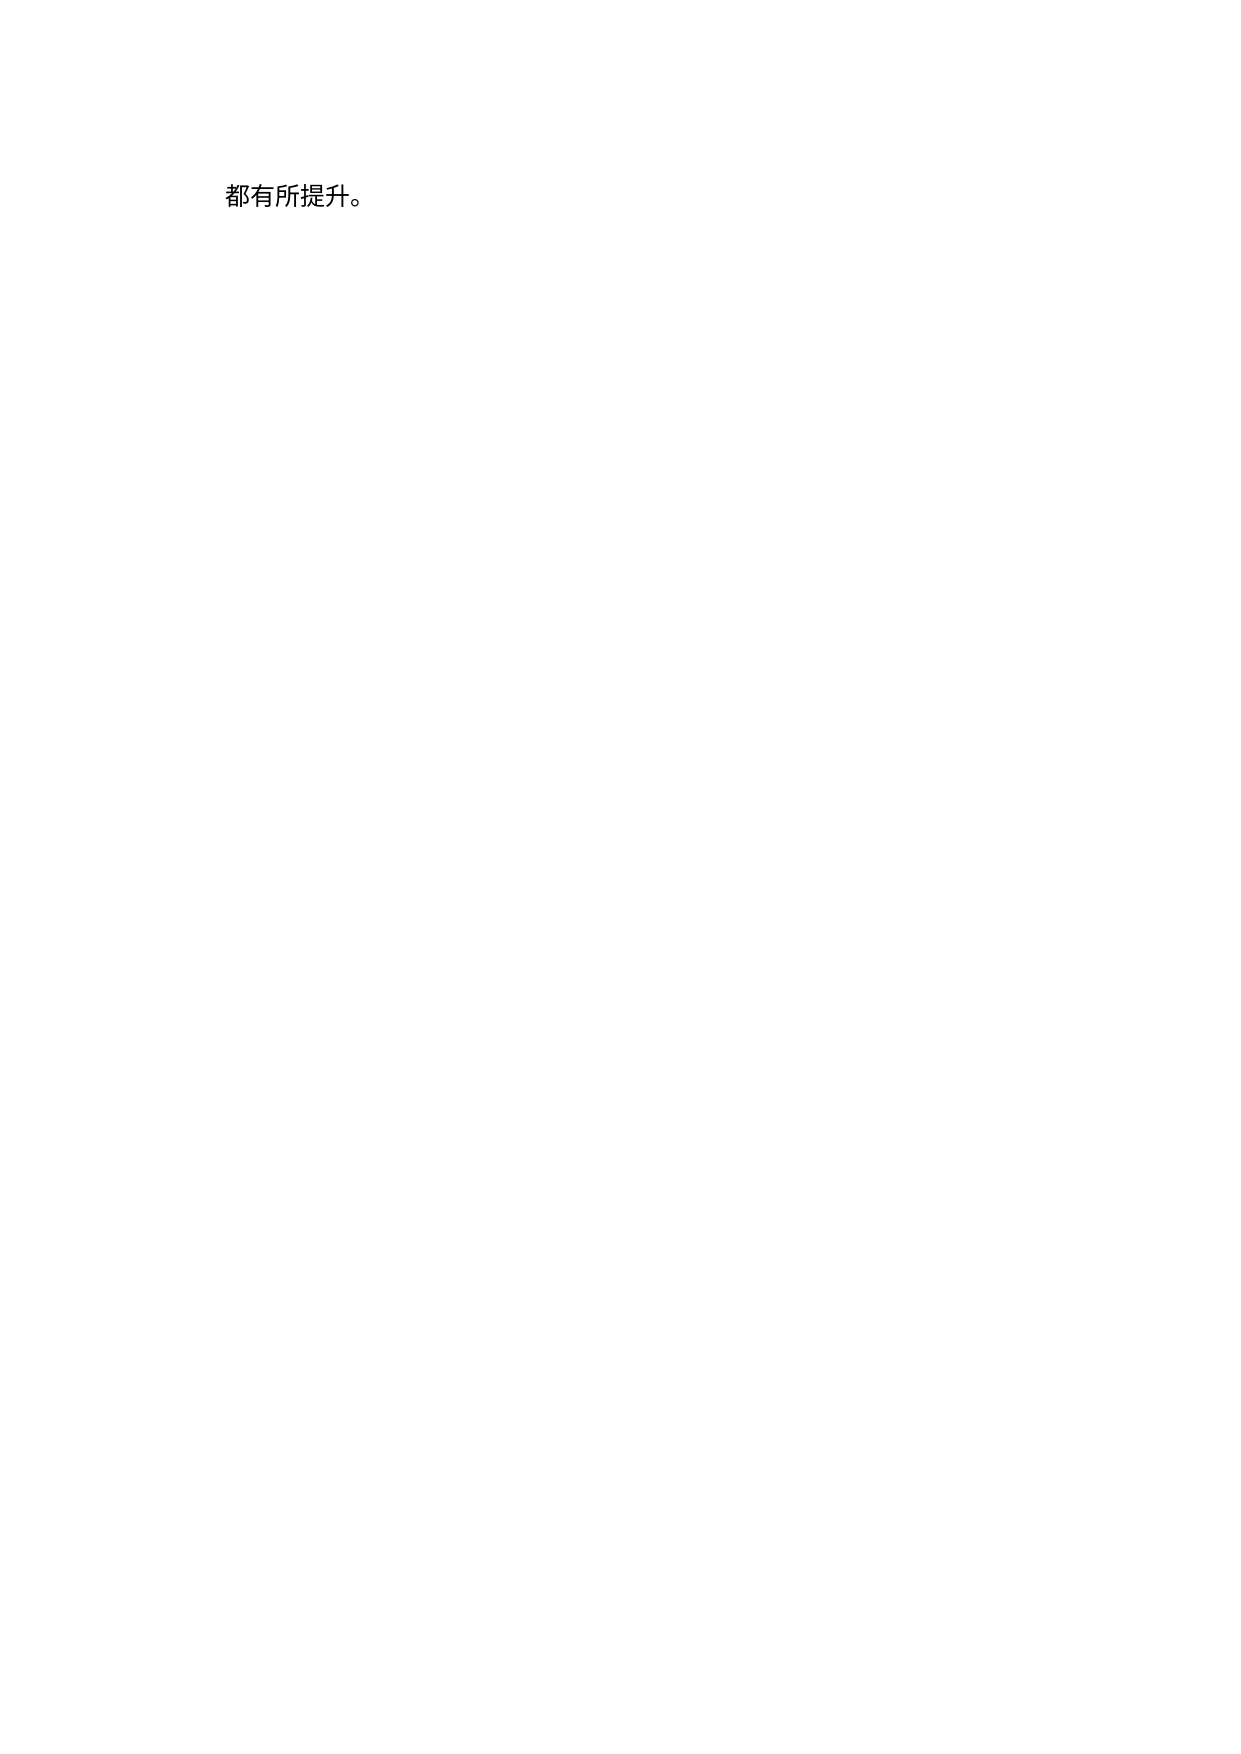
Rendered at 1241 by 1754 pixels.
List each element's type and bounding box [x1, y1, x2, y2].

list [225, 162, 1053, 227]
